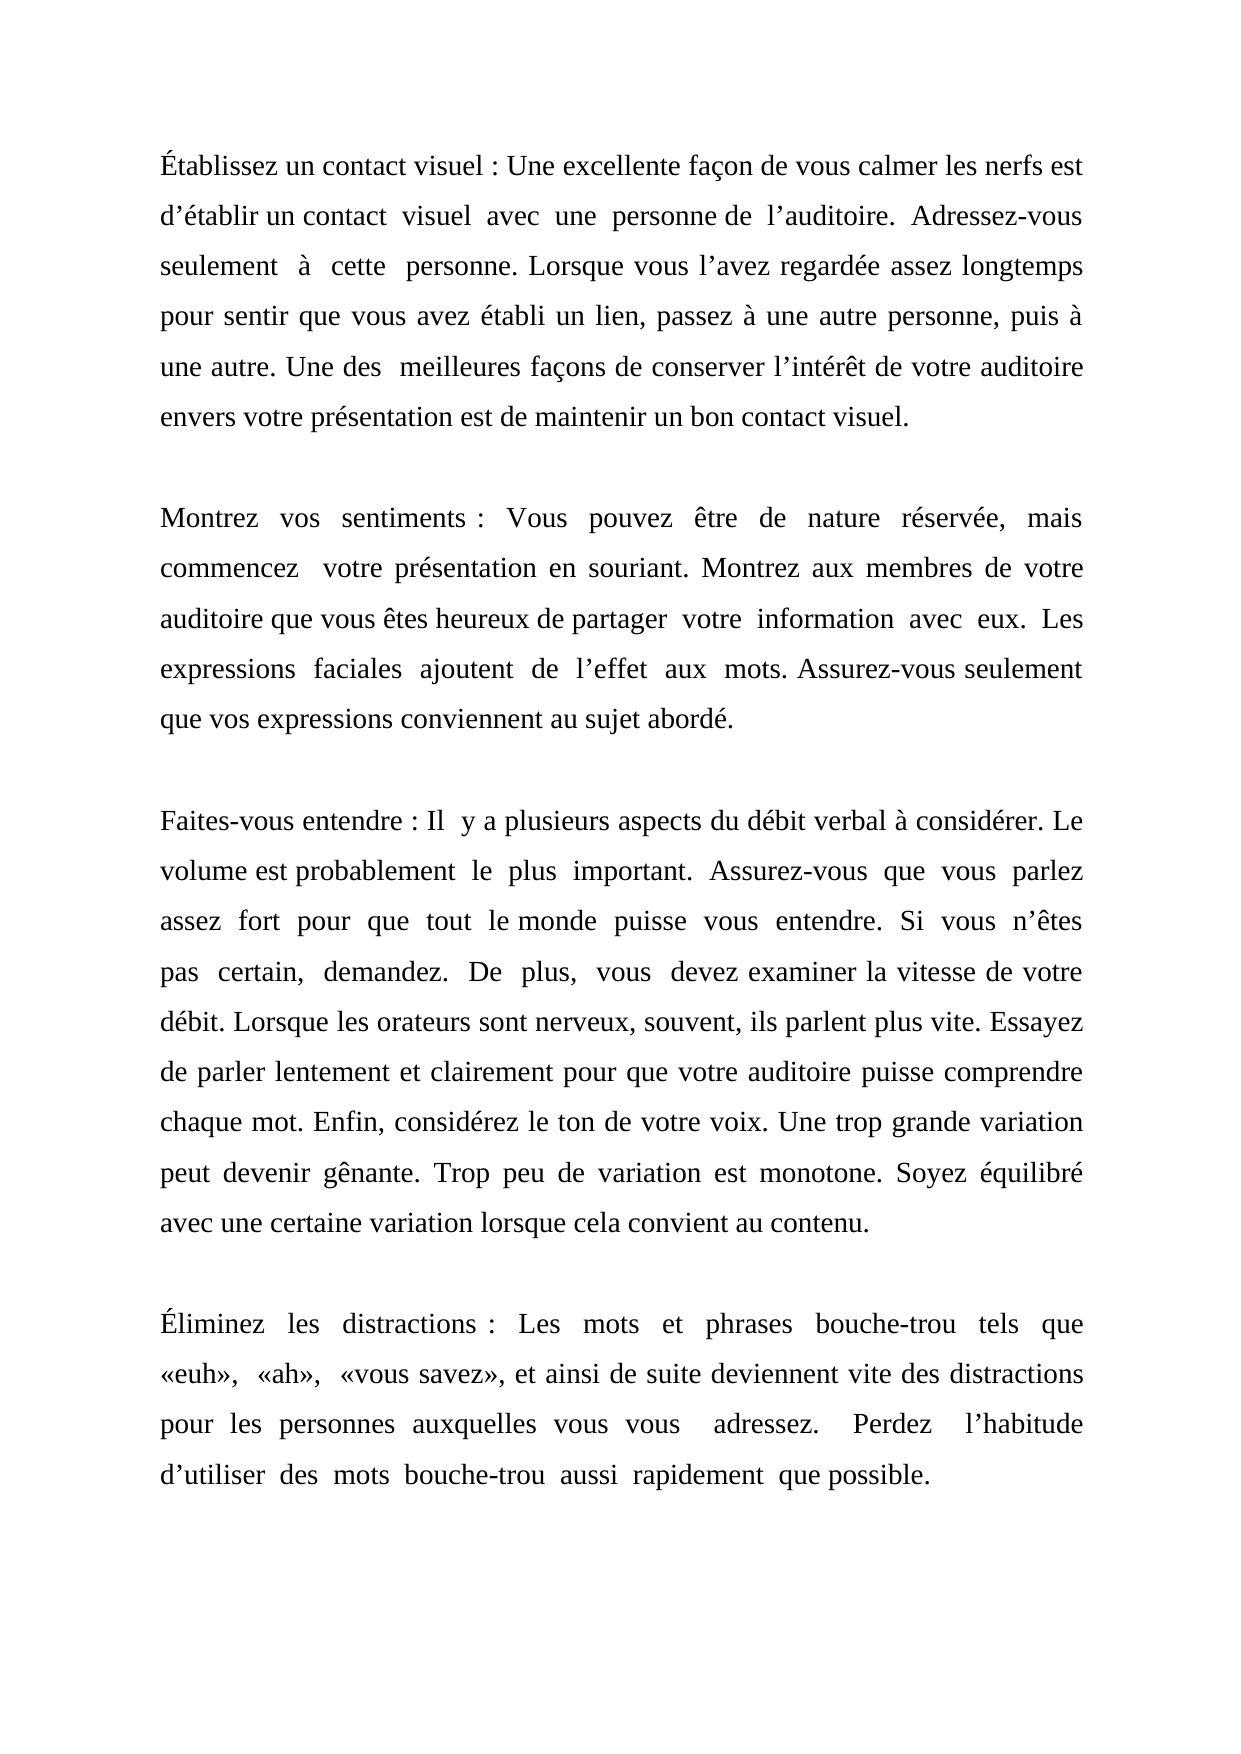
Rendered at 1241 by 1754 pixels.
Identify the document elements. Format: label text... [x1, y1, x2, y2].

text Faites-vous entendre : Il y a plusieurs aspects du débit verbal à considérer. Le volume est probablement le plus important. Assurez-vous que vous parlez assez fort pour que tout le monde puisse vous entendre. Si vous n’êtes pas certain, demandez. De plus, vous devez examiner la vitesse de votre débit. Lorsque les orateurs sont nerveux, souvent, ils parlent plus vite. Essayez de parler lentement et clairement pour que votre auditoire puisse comprendre chaque mot. Enfin, considérez le ton de votre voix. Une trop grande variation peut devenir gênante. Trop peu de variation est monotone. Soyez équilibré avec une certaine variation lorsque cela convient au contenu. [160, 803, 1084, 1239]
text Établissez un contact visuel : Une excellente façon de vous calmer les nerfs est d’établir un contact visuel avec une personne de l’auditoire. Adressez-vous seulement à cette personne. Lorsque vous l’avez regardée assez longtemps pour sentir que vous avez établi un lien, passez à une autre personne, puis à une autre. Une des meilleures façons de conserver l’intérêt de votre auditoire envers votre présentation est de maintenir un bon contact visuel. [160, 148, 1084, 433]
text Montrez vos sentiments : Vous pouvez être de nature réservée, mais commencez votre présentation en souriant. Montrez aux membres de votre auditoire que vous êtes heureux de partager votre information avec eux. Les expressions faciales ajoutent de l’effet aux mots. Assurez-vous seulement que vos expressions conviennent au sujet abordé. [160, 500, 1084, 735]
text Éliminez les distractions : Les mots et phrases bouche-trou tels que «euh», «ah», «vous savez», et ainsi de suite deviennent vite des distractions pour les personnes auxquelles vous vous adressez. Perdez l’habitude d’utiliser des mots bouche-trou aussi rapidement que possible. [160, 1306, 1085, 1490]
